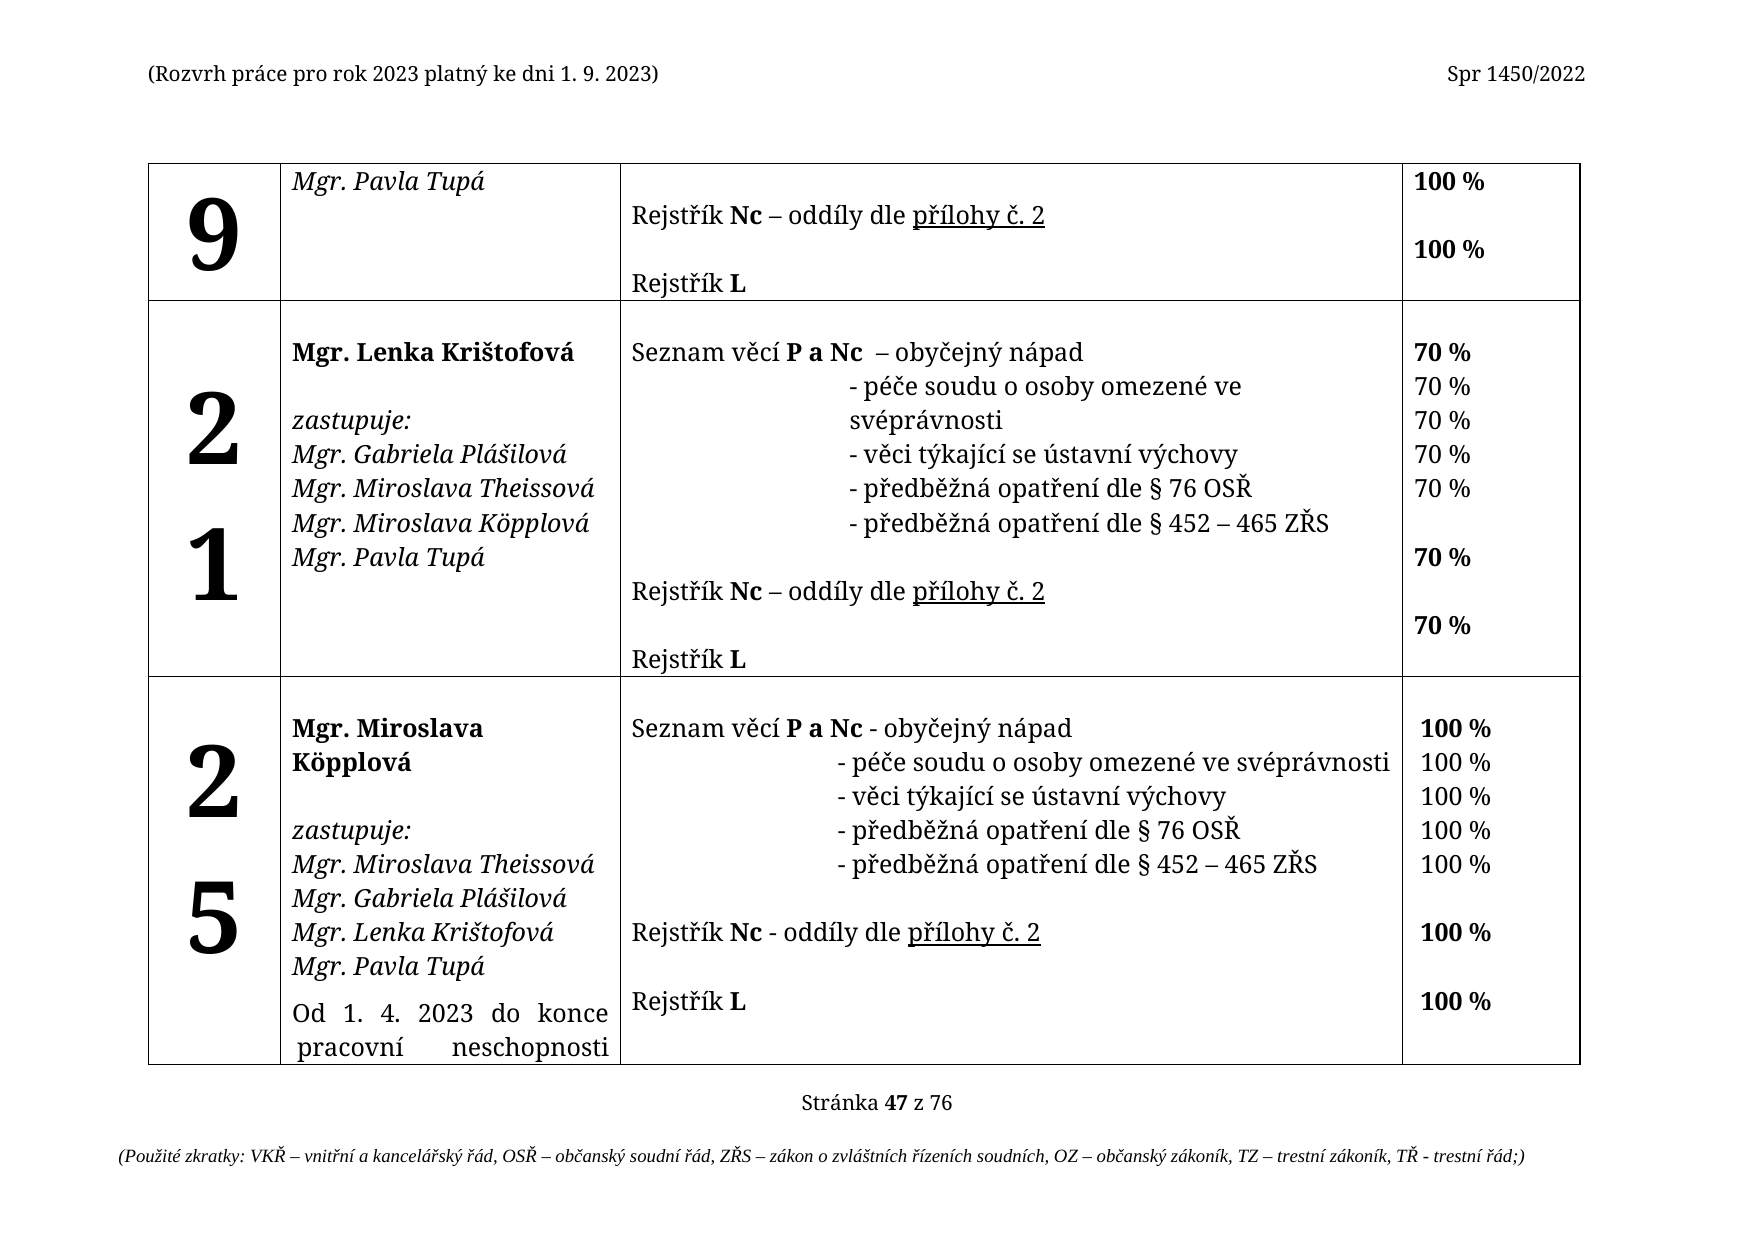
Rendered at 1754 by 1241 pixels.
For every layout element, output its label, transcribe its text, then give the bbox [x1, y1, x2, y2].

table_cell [281, 677, 620, 1064]
table_cell 25 [149, 677, 280, 1064]
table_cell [621, 164, 1402, 300]
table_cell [281, 164, 620, 300]
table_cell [621, 677, 1402, 1064]
table_cell 21 [149, 301, 280, 676]
table_cell 19 [149, 164, 280, 300]
table_cell 70 % 70 % 70 % 70 % 70 % 70 % 70 % [1403, 301, 1579, 676]
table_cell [1403, 677, 1579, 1064]
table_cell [1403, 164, 1579, 300]
table_cell Mgr. Lenka Krištofová zastupuje: Mgr. Gabriela Plášilová Mgr. Miroslava Theissová Mgr. Miroslava Köpplová Mgr. Pavla Tupá [281, 301, 620, 676]
